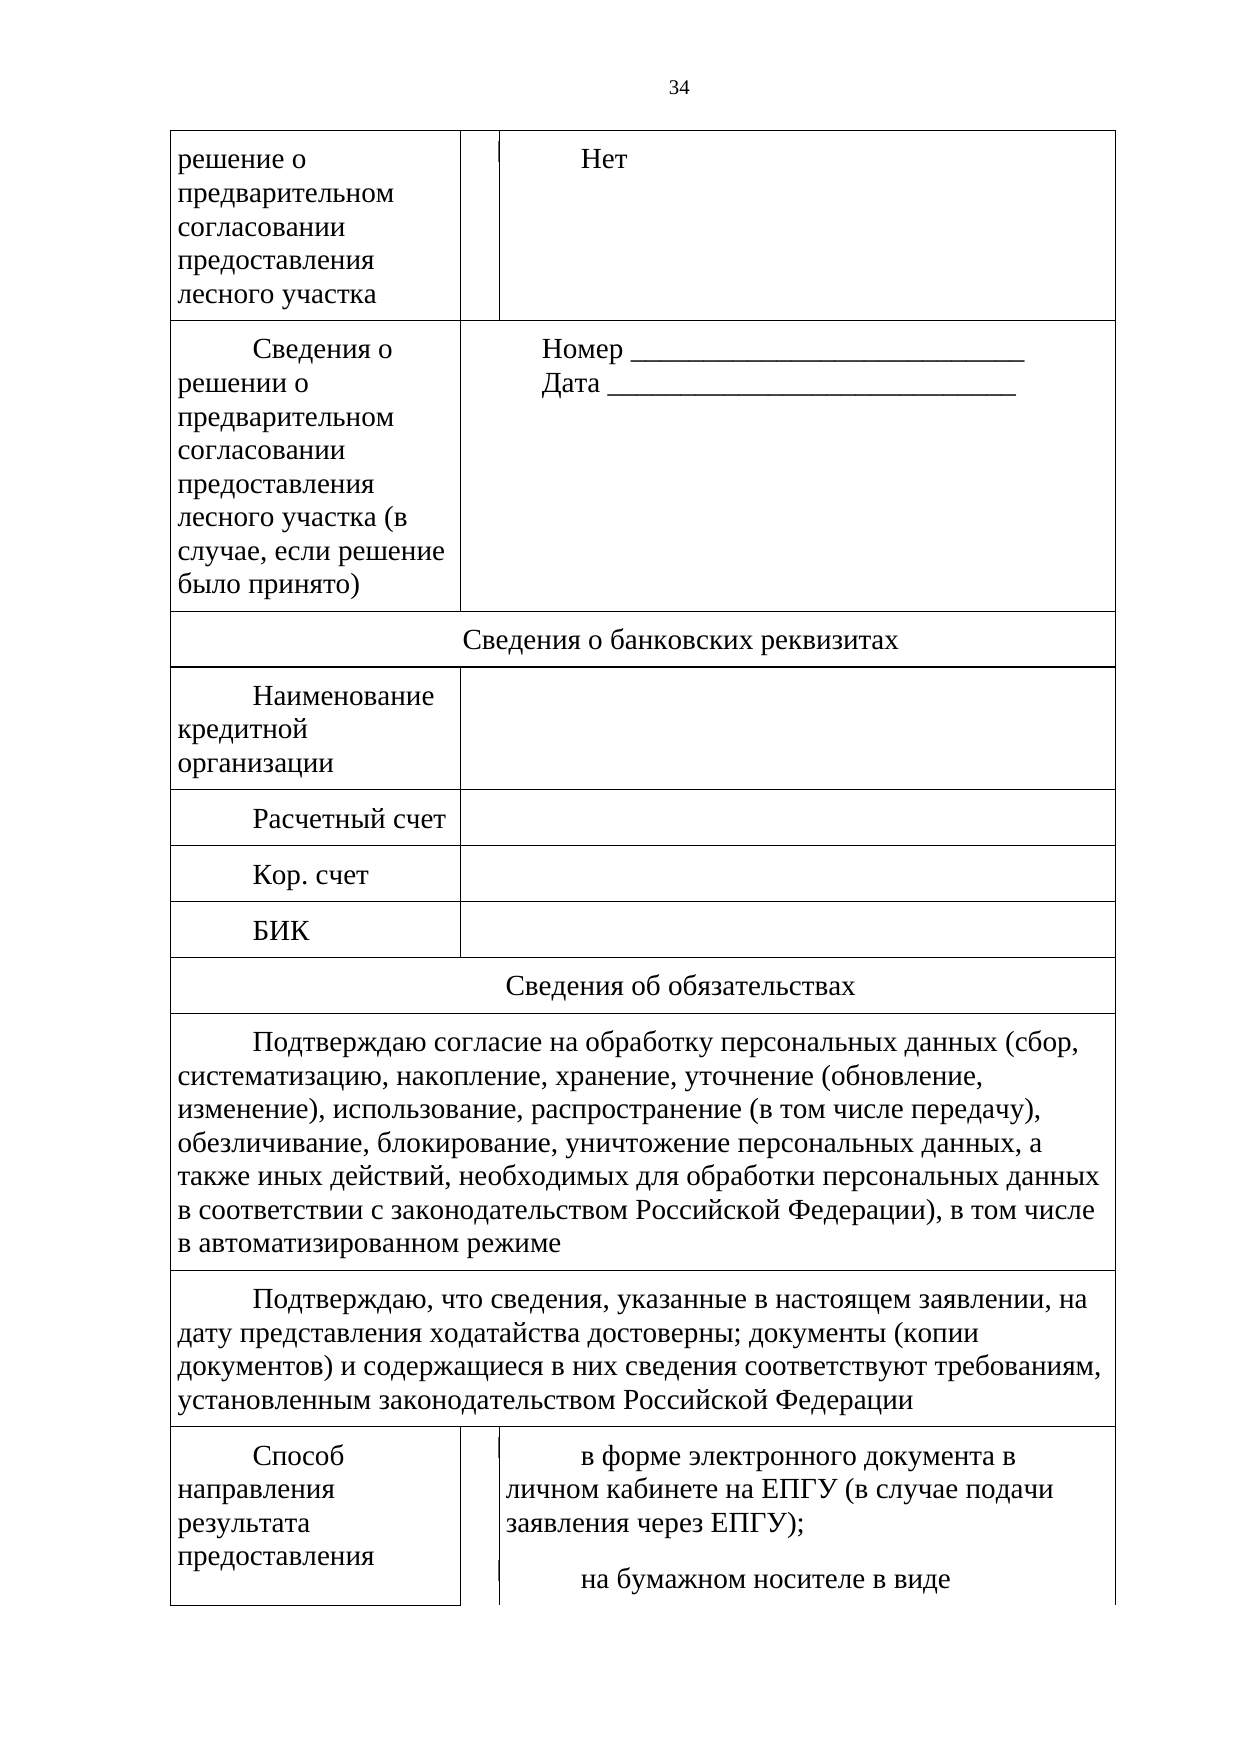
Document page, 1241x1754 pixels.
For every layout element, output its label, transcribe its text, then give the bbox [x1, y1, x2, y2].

table_cell БИК [171, 902, 460, 957]
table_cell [500, 1549, 1115, 1605]
table_cell Подтверждаю, что сведения, указанные в настоящем заявлении, на дату представления ходатайства достоверны; документы (копии документов) и содержащиеся в них сведения соответствуют требованиям, установленным законодательством Российской Федерации [171, 1271, 1115, 1426]
table_cell [461, 902, 1115, 957]
table_cell Кор. счет [171, 846, 460, 901]
table_cell Расчетный счет [171, 790, 460, 845]
table_cell Сведения о решении о предварительном согласовании предоставления лесного участка (в случае, если решение было принято) [171, 321, 460, 611]
table_cell Способ направления результата предоставления государственной (муниципальной) услуги: [171, 1427, 460, 1605]
table_cell [461, 1427, 499, 1549]
table_cell Сведения об обязательствах [171, 958, 1115, 1013]
table_cell [461, 846, 1115, 901]
table_cell в форме электронного документа в личном кабинете на ЕПГУ (в случае подачи заявления через ЕПГУ); [500, 1427, 1115, 1549]
table_cell Нет [500, 131, 1115, 320]
table_cell [461, 1549, 499, 1605]
table_cell Подтверждаю согласие на обработку персональных данных (сбор, систематизацию, накопление, хранение, уточнение (обновление, изменение), использование, распространение (в том числе передачу), обезличивание, блокирование, уничтожение персональных данных, а также иных действий, необходимых для обработки персональных данных в соответствии с законодательством Российской Федерации), в том числе в автоматизированном режиме [171, 1014, 1115, 1270]
table_cell [461, 668, 1115, 789]
table_cell Наименование кредитной организации [171, 668, 460, 789]
table_cell Номер ___________________________ Дата ____________________________ [461, 321, 1115, 611]
table_cell Сведения о банковских реквизитах [171, 612, 1115, 666]
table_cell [171, 131, 460, 320]
table_cell [461, 131, 499, 320]
table_cell [461, 790, 1115, 845]
